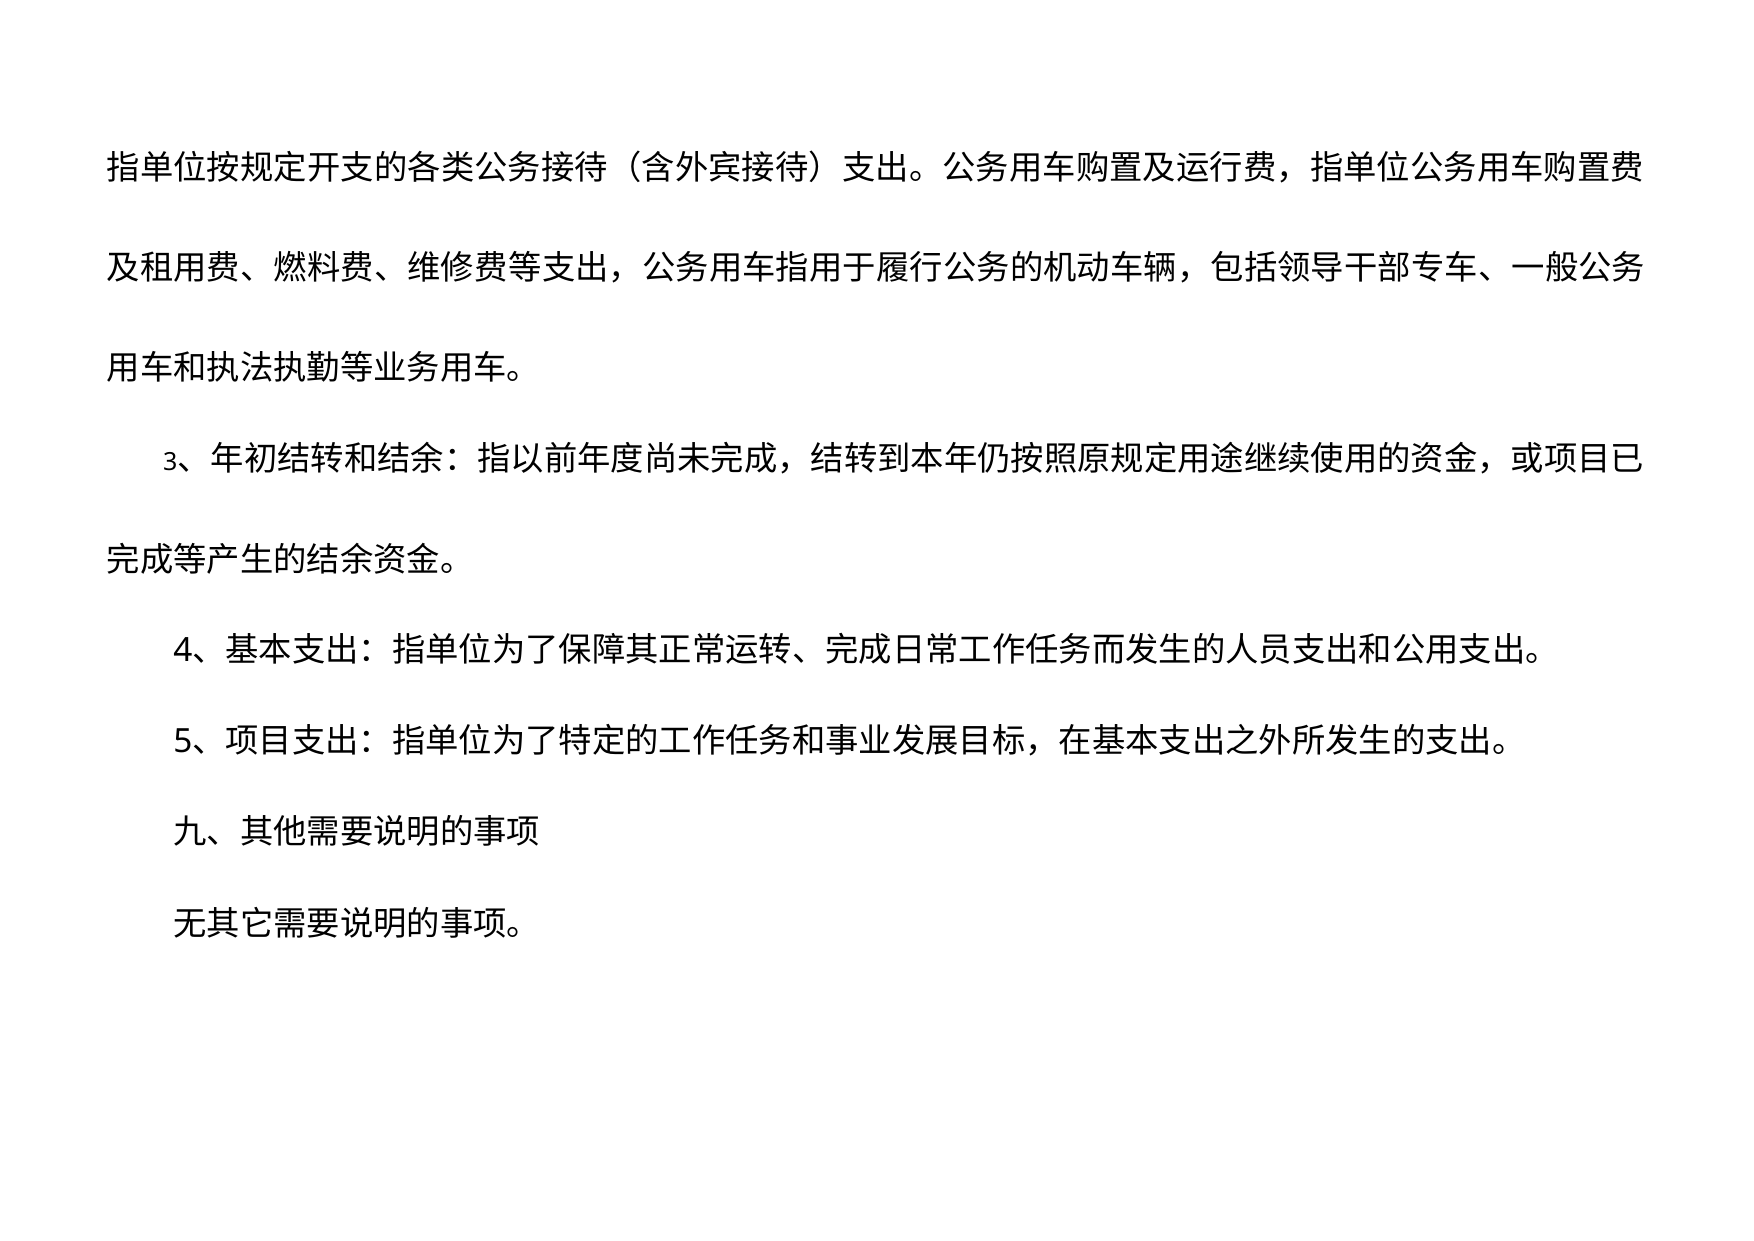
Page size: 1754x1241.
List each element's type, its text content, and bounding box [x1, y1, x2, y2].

text 3、年初结转和结余：指以前年度尚未完成，结转到本年仍按照原规定用途继续使用的资金，或项目已完成等产生的结余资金。 [106, 423, 1648, 590]
text 九、其他需要说明的事项 [106, 796, 1648, 863]
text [106, 131, 1648, 399]
text 4、基本支出：指单位为了保障其正常运转、完成日常工作任务而发生的人员支出和公用支出。 [106, 614, 1648, 681]
text 无其它需要说明的事项。 [106, 887, 1648, 954]
text 5、项目支出：指单位为了特定的工作任务和事业发展目标，在基本支出之外所发生的支出。 [106, 705, 1648, 772]
